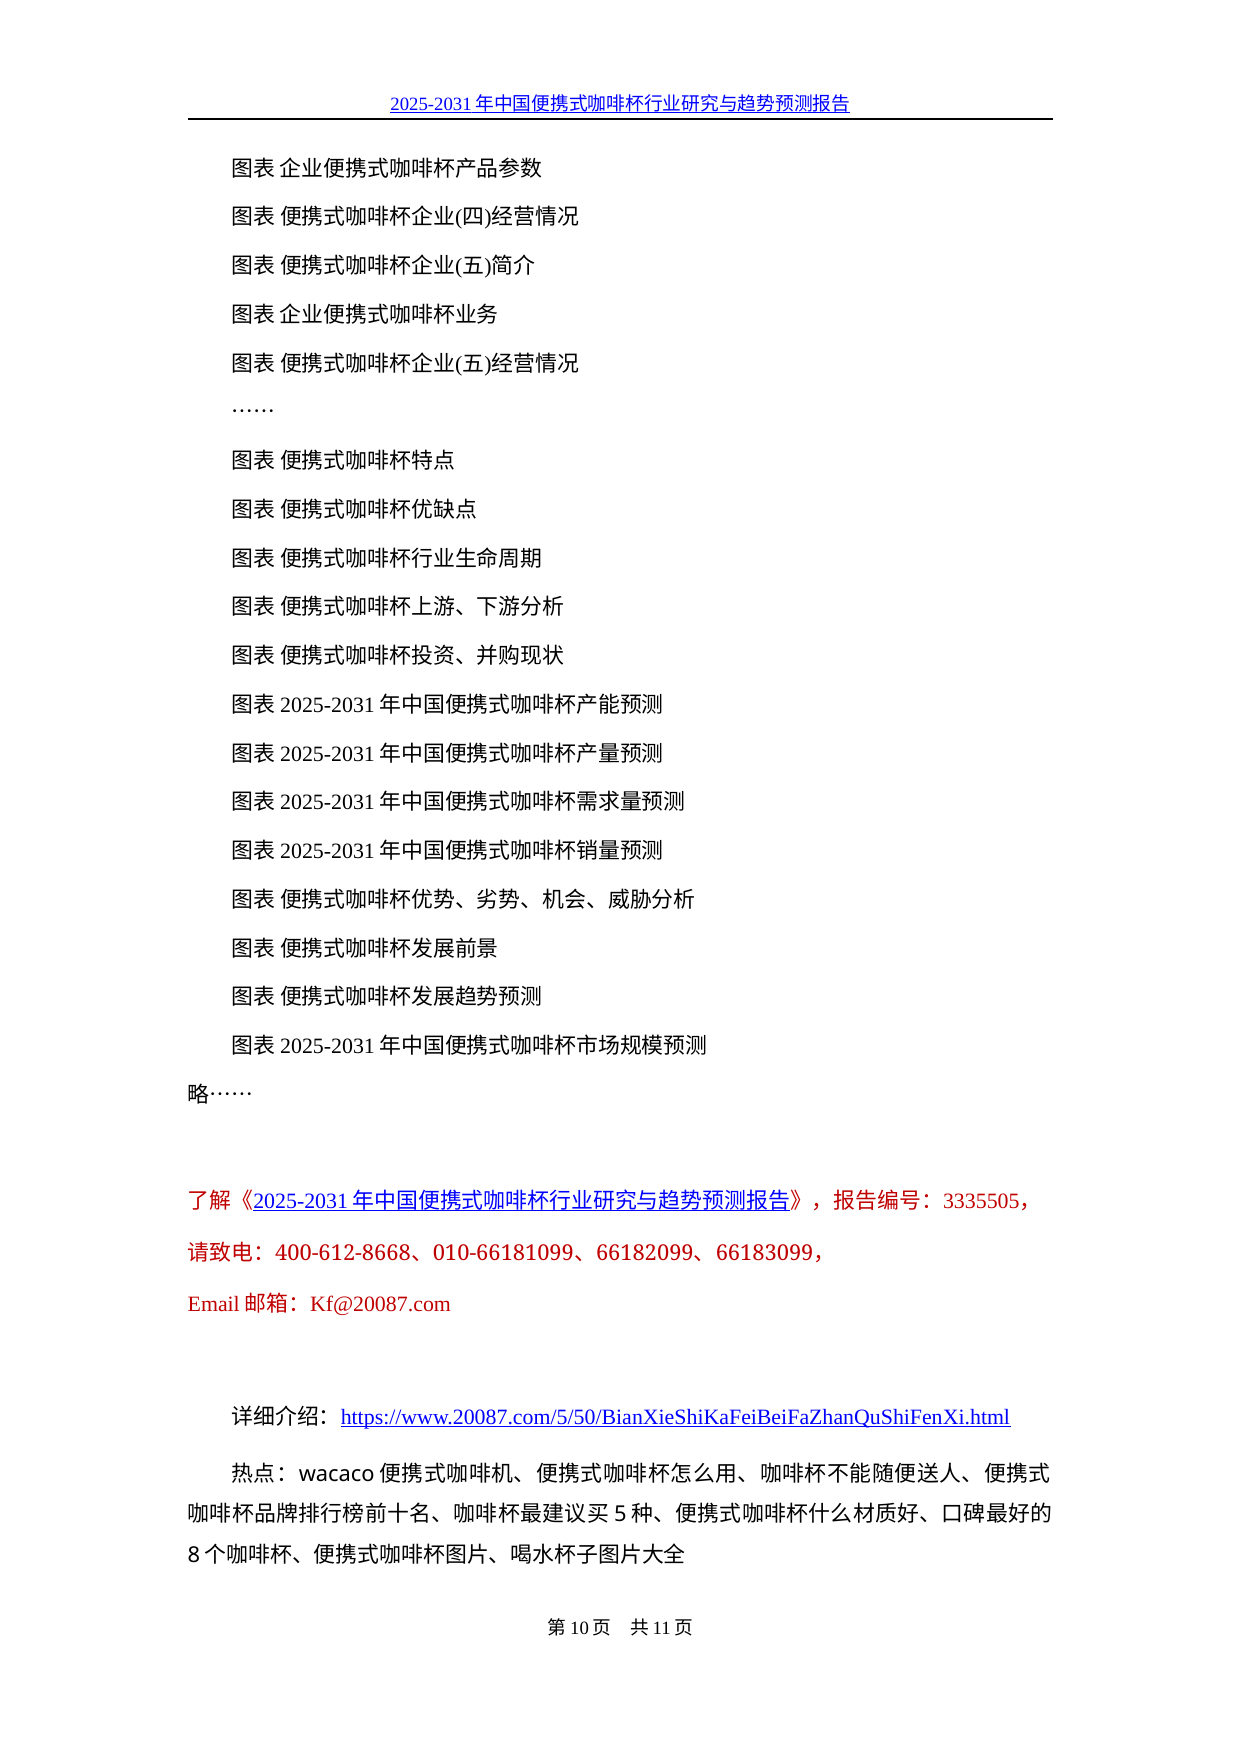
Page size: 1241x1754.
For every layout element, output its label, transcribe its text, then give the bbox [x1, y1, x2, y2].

text 详细介绍：https://www.20087.com/5/50/BianXieShiKaFeiBeiFaZhanQuShiFenXi.html [187, 1399, 1053, 1431]
text 了解《2025-2031年中国便携式咖啡杯行业研究与趋势预测报告》，报告编号：3335505， [187, 1183, 1053, 1215]
text 热点：wacaco便携式咖啡机、便携式咖啡杯怎么用、咖啡杯不能随便送人、便携式咖啡杯品牌排行榜前十名、咖啡杯最建议买5种、便携式咖啡杯什么材质好、口碑最好的8个咖啡杯、便携式咖啡杯图片、喝水杯子图片大全 [187, 1456, 1053, 1569]
text Email邮箱：Kf@20087.com [187, 1286, 1053, 1318]
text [187, 150, 1053, 1109]
text 请致电：400-612-8668、010-66181099、66182099、66183099， [187, 1234, 1053, 1267]
